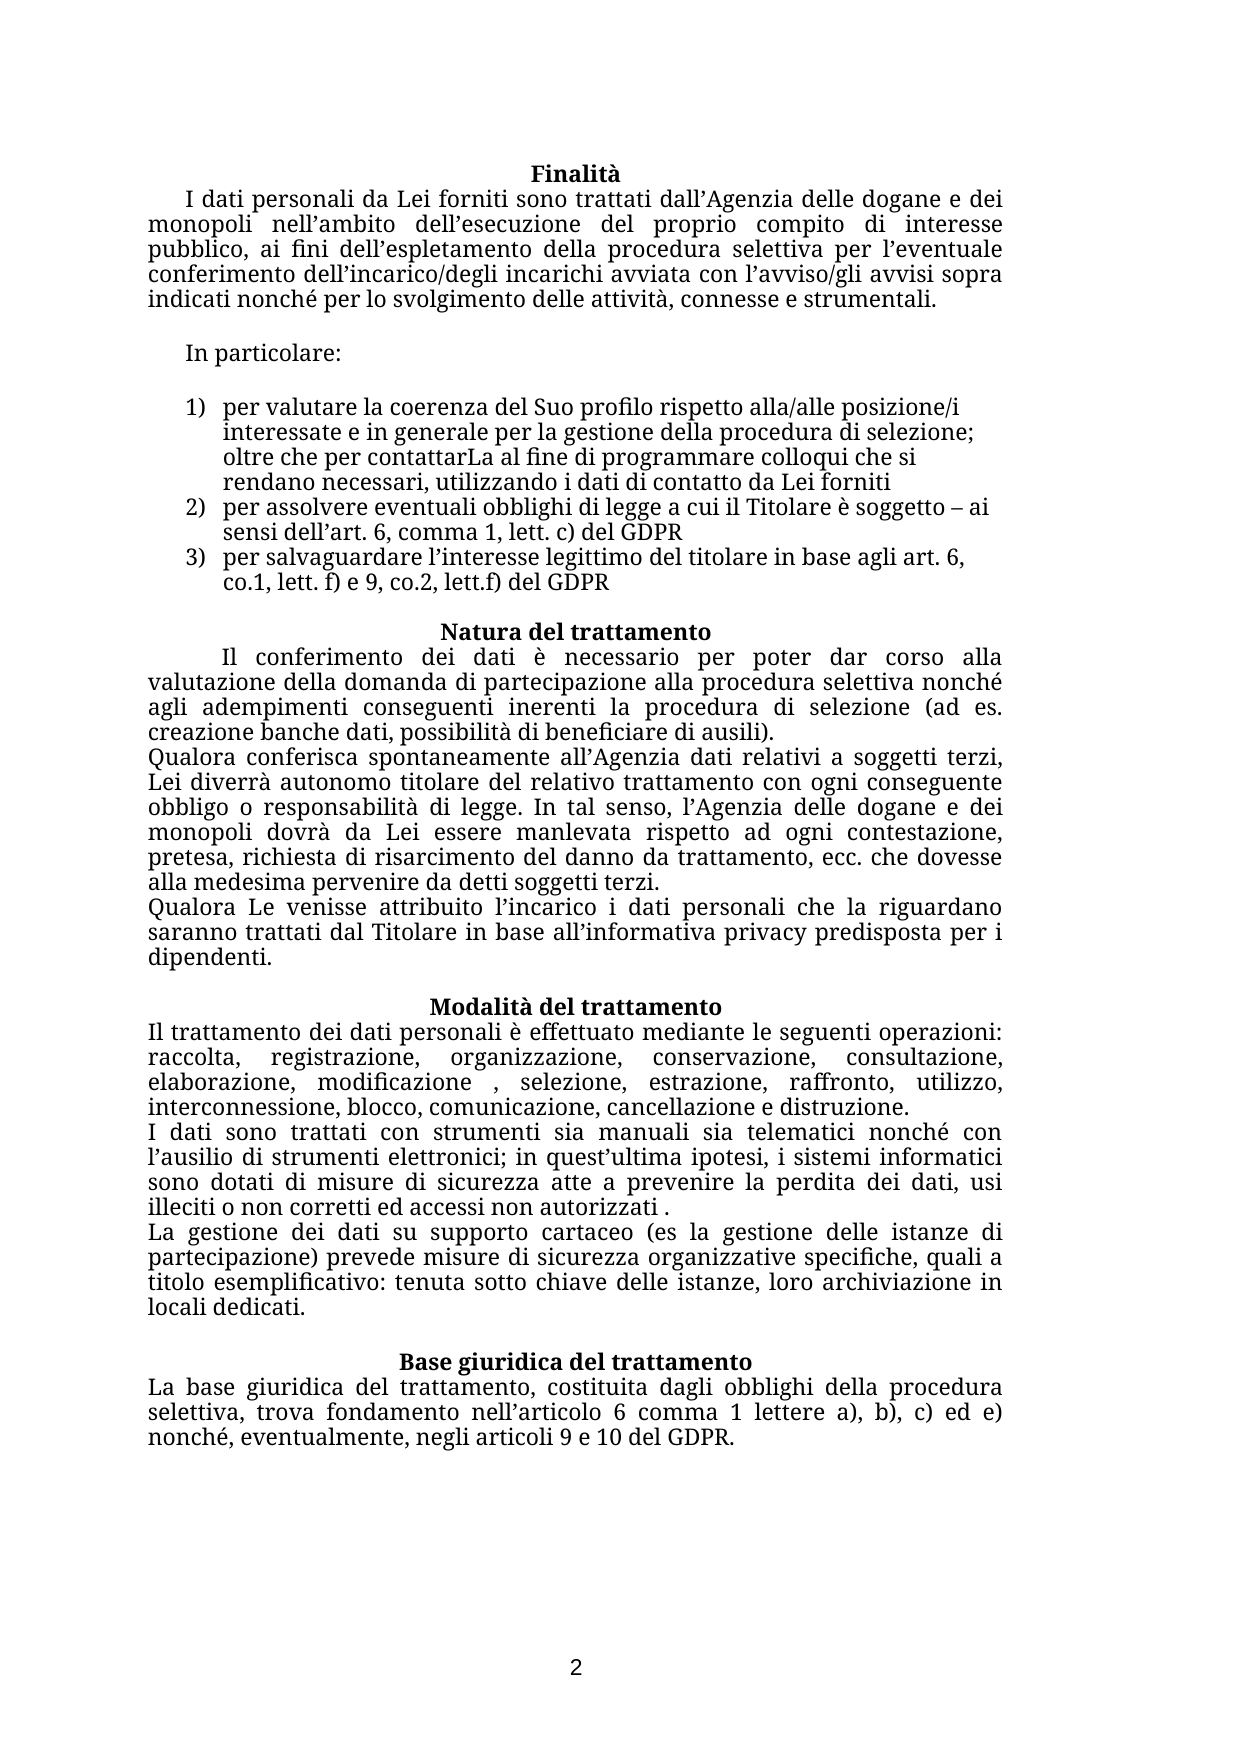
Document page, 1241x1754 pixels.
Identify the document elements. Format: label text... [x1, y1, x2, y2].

text La gestione dei dati su supporto cartaceo (es la gestione delle istanze di partecipazione) prevede misure di sicurezza organizzative specifiche, quali a titolo esemplificativo: tenuta sotto chiave delle istanze, loro archiviazione in locali dedicati. [148, 1221, 1004, 1321]
text I dati sono trattati con strumenti sia manuali sia telematici nonché con l’ausilio di strumenti elettronici; in quest’ultima ipotesi, i sistemi informatici sono dotati di misure di sicurezza atte a prevenire la perdita dei dati, usi illeciti o non corretti ed accessi non autorizzati . [148, 1121, 1004, 1221]
text Base giuridica del trattamento [148, 1350, 1004, 1375]
text Finalità [148, 162, 1004, 187]
text La base giuridica del trattamento, costituita dagli obblighi della procedura selettiva, trova fondamento nell’articolo 6 comma 1 lettere a), b), c) ed e) nonché, eventualmente, negli articoli 9 e 10 del GDPR. [148, 1375, 1004, 1450]
list per valutare la coerenza del Suo profilo rispetto alla/alle posizione/i interessate e in generale per la gestione della procedura di selezione; oltre che per contattarLa al fine di programmare colloqui che si rendano necessari, utilizzando i dati di contatto da Lei forniti [185, 396, 1004, 496]
text I dati personali da Lei forniti sono trattati dall’Agenzia delle dogane e dei monopoli nell’ambito dell’esecuzione del proprio compito di interesse pubblico, ai fini dell’espletamento della procedura selettiva per l’eventuale conferimento dell’incarico/degli incarichi avviata con l’avviso/gli avvisi sopra indicati nonché per lo svolgimento delle attività, connesse e strumentali. [148, 187, 1004, 312]
text Qualora conferisca spontaneamente all’Agenzia dati relativi a soggetti terzi, Lei diverrà autonomo titolare del relativo trattamento con ogni conseguente obbligo o responsabilità di legge. In tal senso, l’Agenzia delle dogane e dei monopoli dovrà da Lei essere manlevata rispetto ad ogni contestazione, pretesa, richiesta di risarcimento del danno da trattamento, ecc. che dovesse alla medesima pervenire da detti soggetti terzi. [148, 746, 1004, 896]
text Natura del trattamento [148, 621, 1004, 646]
text Modalità del trattamento [148, 996, 1004, 1021]
text Il trattamento dei dati personali è effettuato mediante le seguenti operazioni: raccolta, registrazione, organizzazione, conservazione, consultazione, elaborazione, modificazione , selezione, estrazione, raffronto, utilizzo, interconnessione, blocco, comunicazione, cancellazione e distruzione. [148, 1021, 1004, 1121]
list per salvaguardare l’interesse legittimo del titolare in base agli art. 6, co.1, lett. f) e 9, co.2, lett.f) del GDPR [185, 546, 1004, 596]
text Il conferimento dei dati è necessario per poter dar corso alla valutazione della domanda di partecipazione alla procedura selettiva nonché agli adempimenti conseguenti inerenti la procedura di selezione (ad es. creazione banche dati, possibilità di beneficiare di ausili). [148, 646, 1004, 746]
text In particolare: [148, 342, 1004, 367]
list per assolvere eventuali obblighi di legge a cui il Titolare è soggetto – ai sensi dell’art. 6, comma 1, lett. c) del GDPR [185, 496, 1004, 546]
text Qualora Le venisse attribuito l’incarico i dati personali che la riguardano saranno trattati dal Titolare in base all’informativa privacy predisposta per i dipendenti. [148, 896, 1004, 971]
